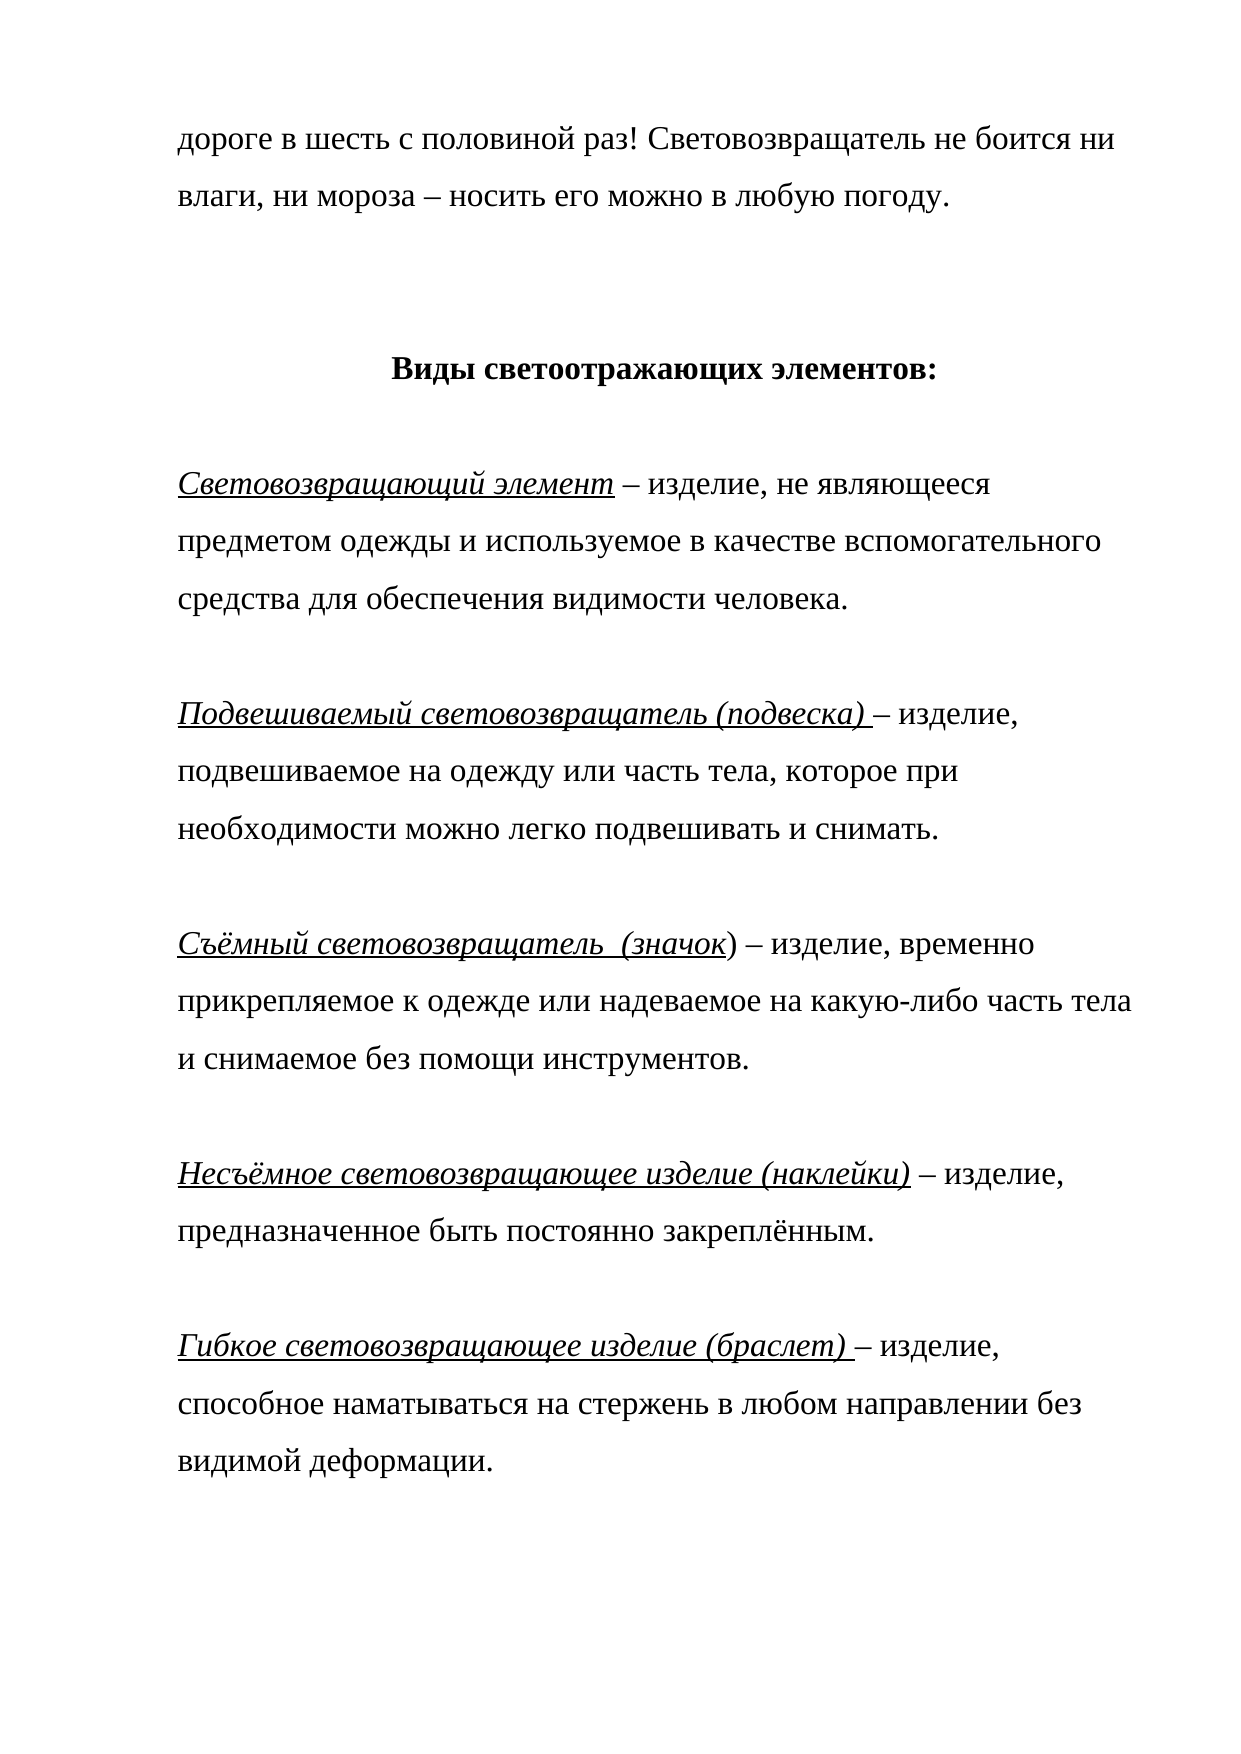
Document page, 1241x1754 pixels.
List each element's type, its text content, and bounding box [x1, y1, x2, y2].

text Виды светоотражающих элементов: [177, 348, 1152, 386]
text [177, 118, 1152, 214]
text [177, 463, 1152, 1536]
